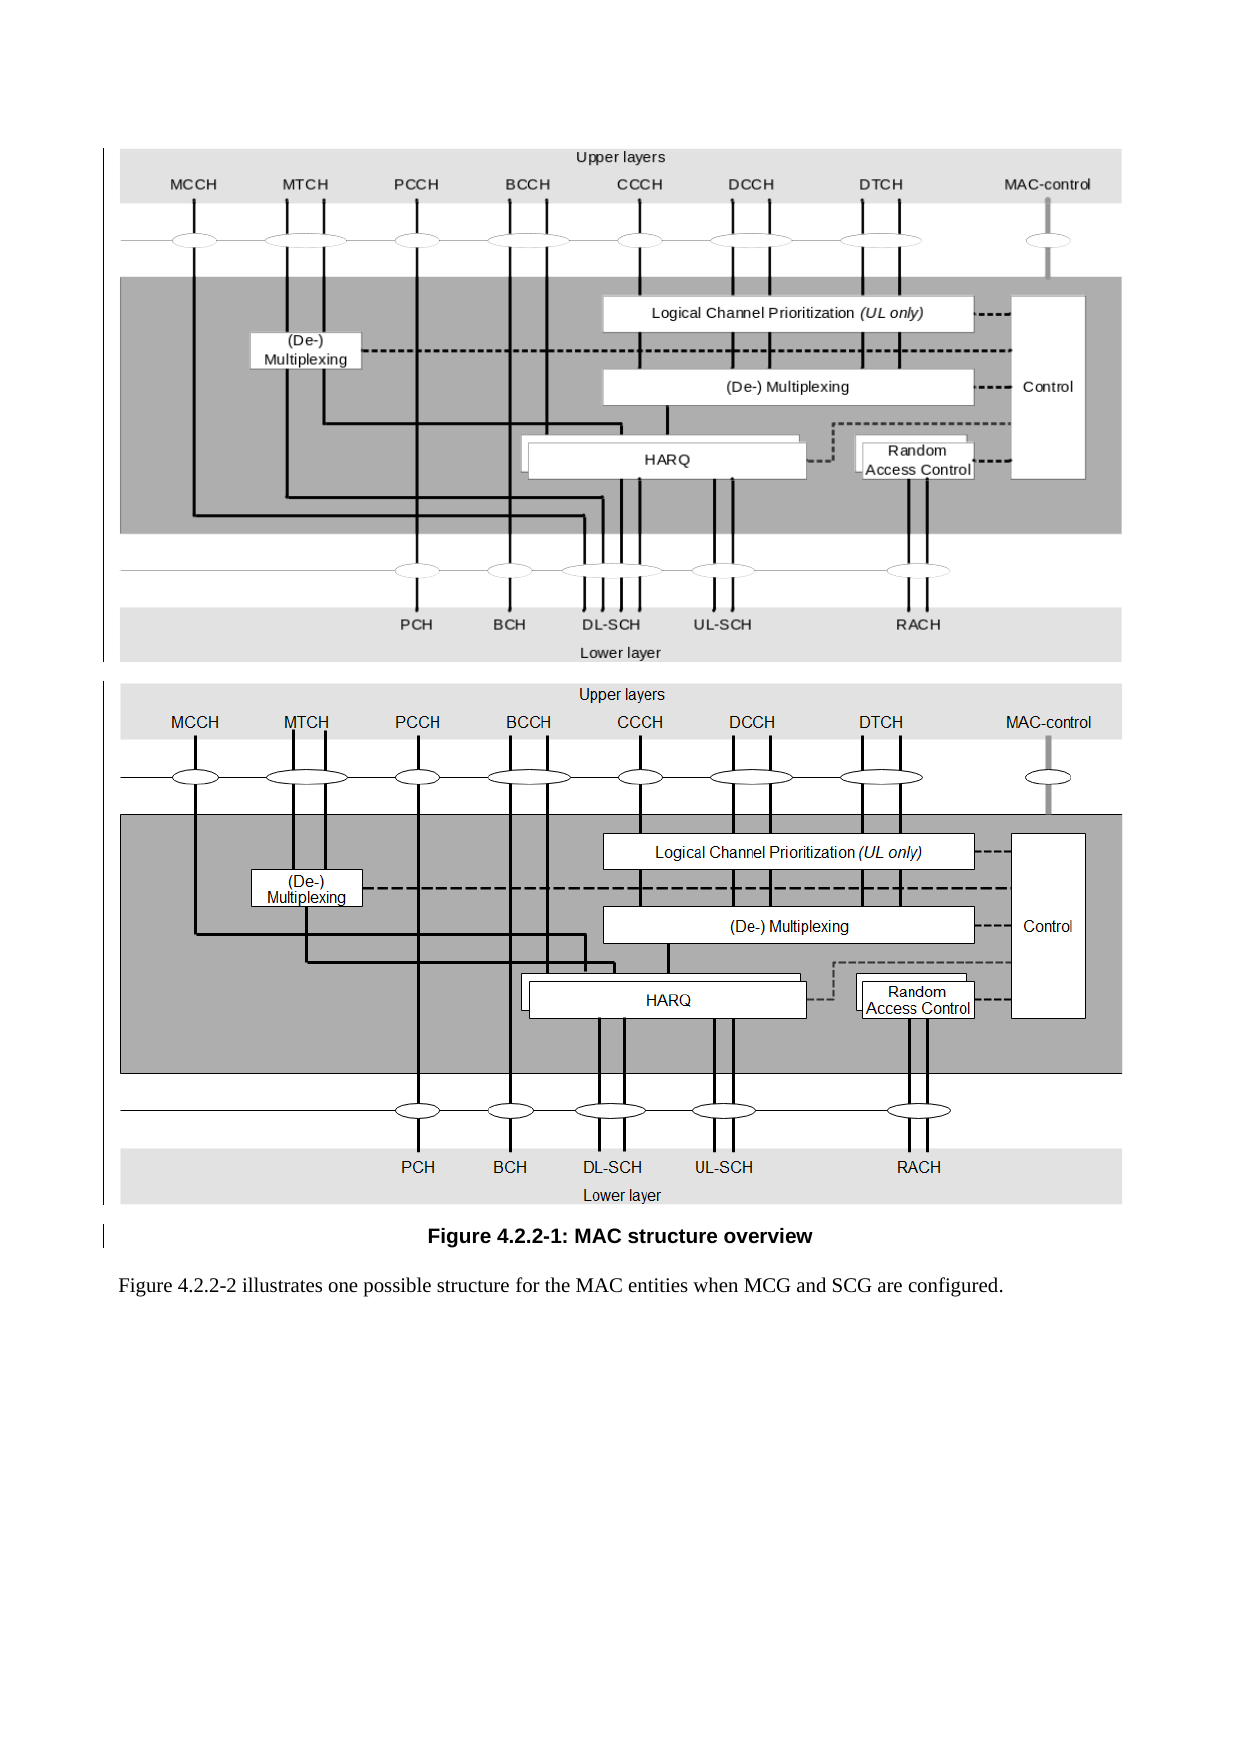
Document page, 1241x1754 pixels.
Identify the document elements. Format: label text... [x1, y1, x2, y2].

text Figure 4.2.2-1: MAC structure overview [118, 1224, 1122, 1248]
picture [118, 680, 1123, 1205]
text Figure 4.2.2-2 illustrates one possible structure for the MAC entities when MCG and SCG are configured. [118, 1273, 1122, 1297]
